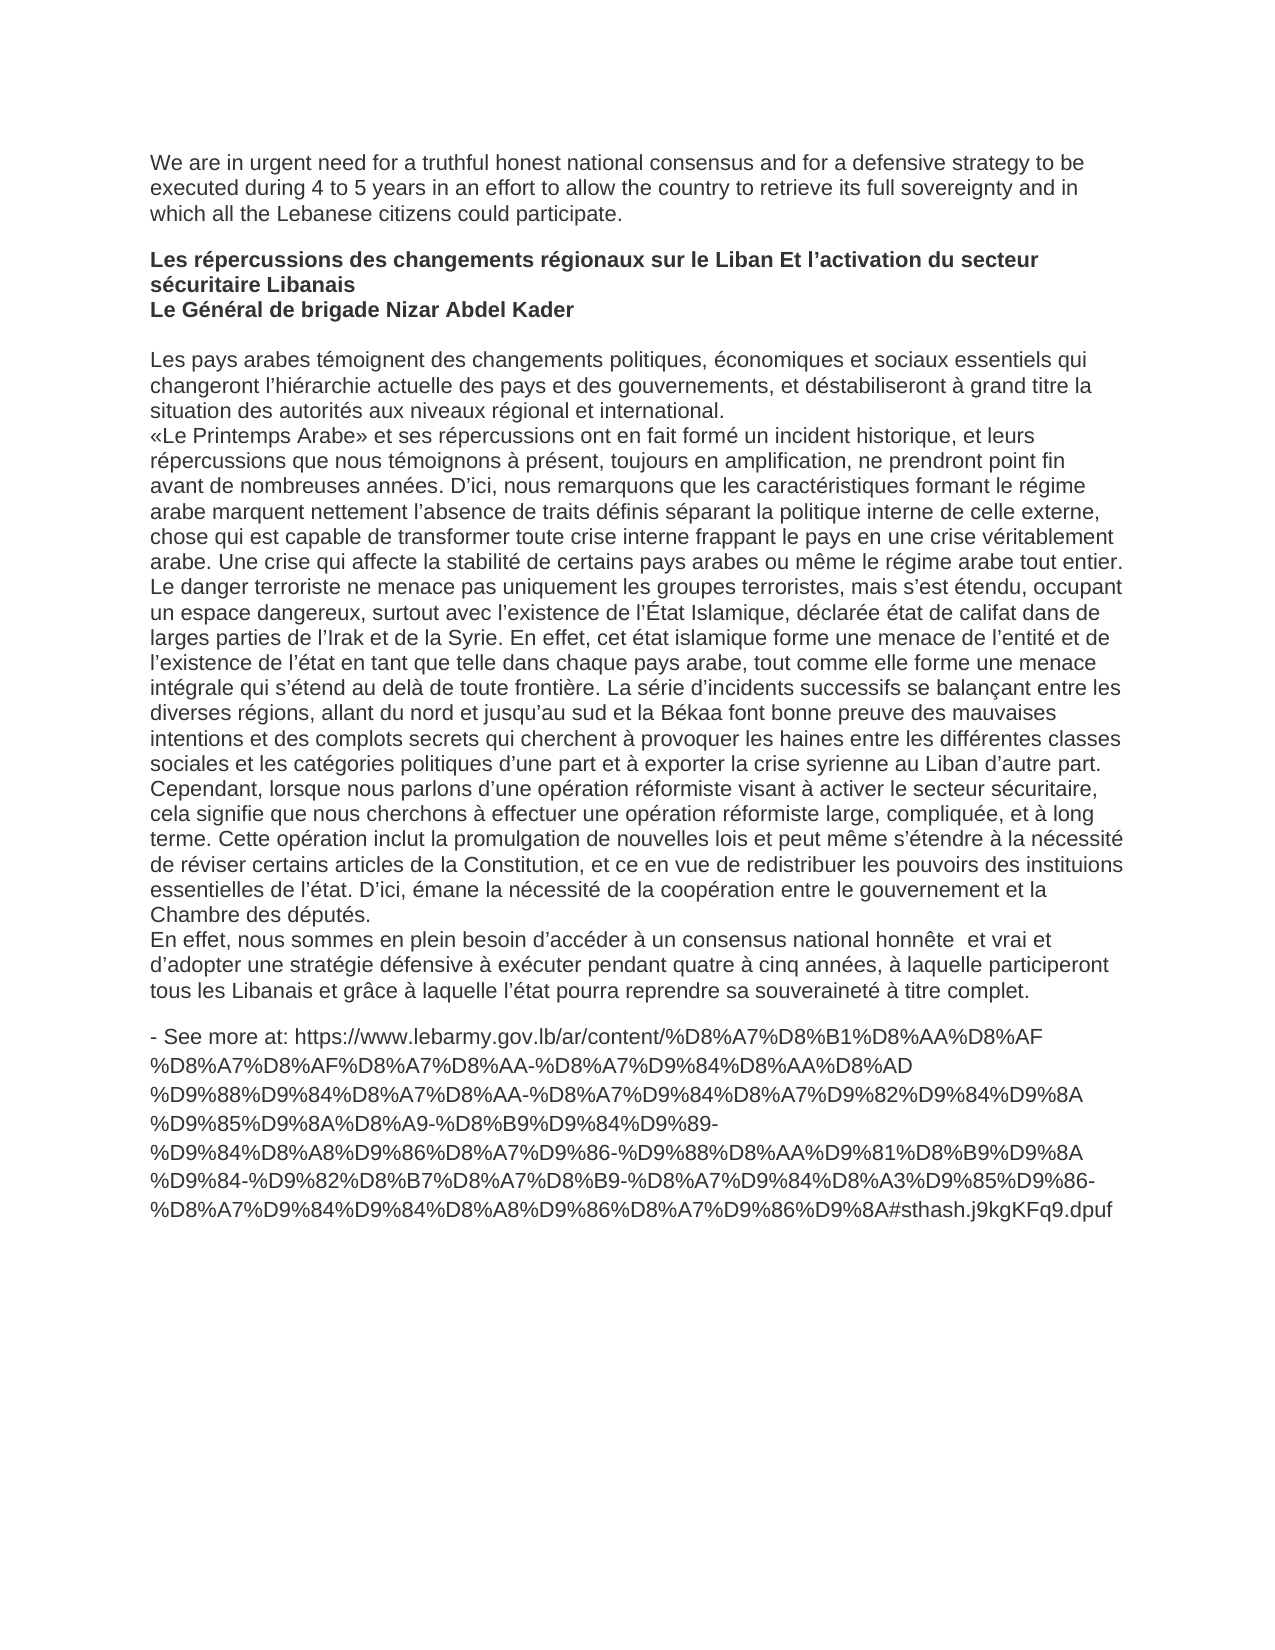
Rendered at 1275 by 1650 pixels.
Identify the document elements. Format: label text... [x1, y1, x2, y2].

text Le danger terroriste ne menace pas uniquement les groupes terroristes, mais s’est étendu, occupant un espace dangereux, surtout avec l’existence de l’État Islamique, déclarée état de califat dans de larges parties de l’Irak et de la Syrie. En effet, cet état islamique forme une menace de l’entité et de l’existence de l’état en tant que telle dans chaque pays arabe, tout comme elle forme une menace intégrale qui s’étend au delà de toute frontière. La série d’incidents successifs se balançant entre les diverses régions, allant du nord et jusqu’au sud et la Békaa font bonne preuve des mauvaises intentions et des complots secrets qui cherchent à provoquer les haines entre les différentes classes sociales et les catégories politiques d’une part et à exporter la crise syrienne au Liban d’autre part. [150, 574, 1125, 776]
text Les pays arabes témoignent des changements politiques, économiques et sociaux essentiels qui changeront l’hiérarchie actuelle des pays et des gouvernements, et déstabiliseront à grand titre la situation des autorités aux niveaux régional et international. [150, 347, 1125, 423]
text We are in urgent need for a truthful honest national consensus and for a defensive strategy to be executed during 4 to 5 years in an effort to allow the country to retrieve its full sovereignty and in which all the Lebanese citizens could participate. [150, 150, 1125, 226]
text En effet, nous sommes en plein besoin d’accéder à un consensus national honnête et vrai et d’adopter une stratégie défensive à exécuter pendant quatre à cinq années, à laquelle participeront tous les Libanais et grâce à laquelle l’état pourra reprendre sa souveraineté à titre complet. [150, 927, 1125, 1003]
text Les répercussions des changements régionaux sur le Liban Et l’activation du secteur sécuritaire Libanais [150, 246, 1125, 297]
text «Le Printemps Arabe» et ses répercussions ont en fait formé un incident historique, et leurs répercussions que nous témoignons à présent, toujours en amplification, ne prendront point fin avant de nombreuses années. D’ici, nous remarquons que les caractéristiques formant le régime arabe marquent nettement l’absence de traits définis séparant la politique interne de celle externe, chose qui est capable de transformer toute crise interne frappant le pays en une crise véritablement arabe. Une crise qui affecte la stabilité de certains pays arabes ou même le régime arabe tout entier. [150, 423, 1125, 574]
text Le Général de brigade Nizar Abdel Kader [150, 297, 1125, 322]
text Cependant, lorsque nous parlons d’une opération réformiste visant à activer le secteur sécuritaire, cela signifie que nous cherchons à effectuer une opération réformiste large, compliquée, et à long terme. Cette opération inclut la promulgation de nouvelles lois et peut même s’étendre à la nécessité de réviser certains articles de la Constitution, et ce en vue de redistribuer les pouvoirs des instituions essentielles de l’état. D’ici, émane la nécessité de la coopération entre le gouvernement et la Chambre des députés. [150, 776, 1125, 927]
text - See more at: https://www.lebarmy.gov.lb/ar/content/%D8%A7%D8%B1%D8%AA%D8%AF%D8%A7%D8%AF%D8%A7%D8%AA-%D8%A7%D9%84%D8%AA%D8%AD%D9%88%D9%84%D8%A7%D8%AA-%D8%A7%D9%84%D8%A7%D9%82%D9%84%D9%8A%D9%85%D9%8A%D8%A9-%D8%B9%D9%84%D9%89-%D9%84%D8%A8%D9%86%D8%A7%D9%86-%D9%88%D8%AA%D9%81%D8%B9%D9%8A%D9%84-%D9%82%D8%B7%D8%A7%D8%B9-%D8%A7%D9%84%D8%A3%D9%85%D9%86-%D8%A7%D9%84%D9%84%D8%A8%D9%86%D8%A7%D9%86%D9%8A#sthash.j9kgKFq9.dpuf [150, 1023, 1125, 1222]
